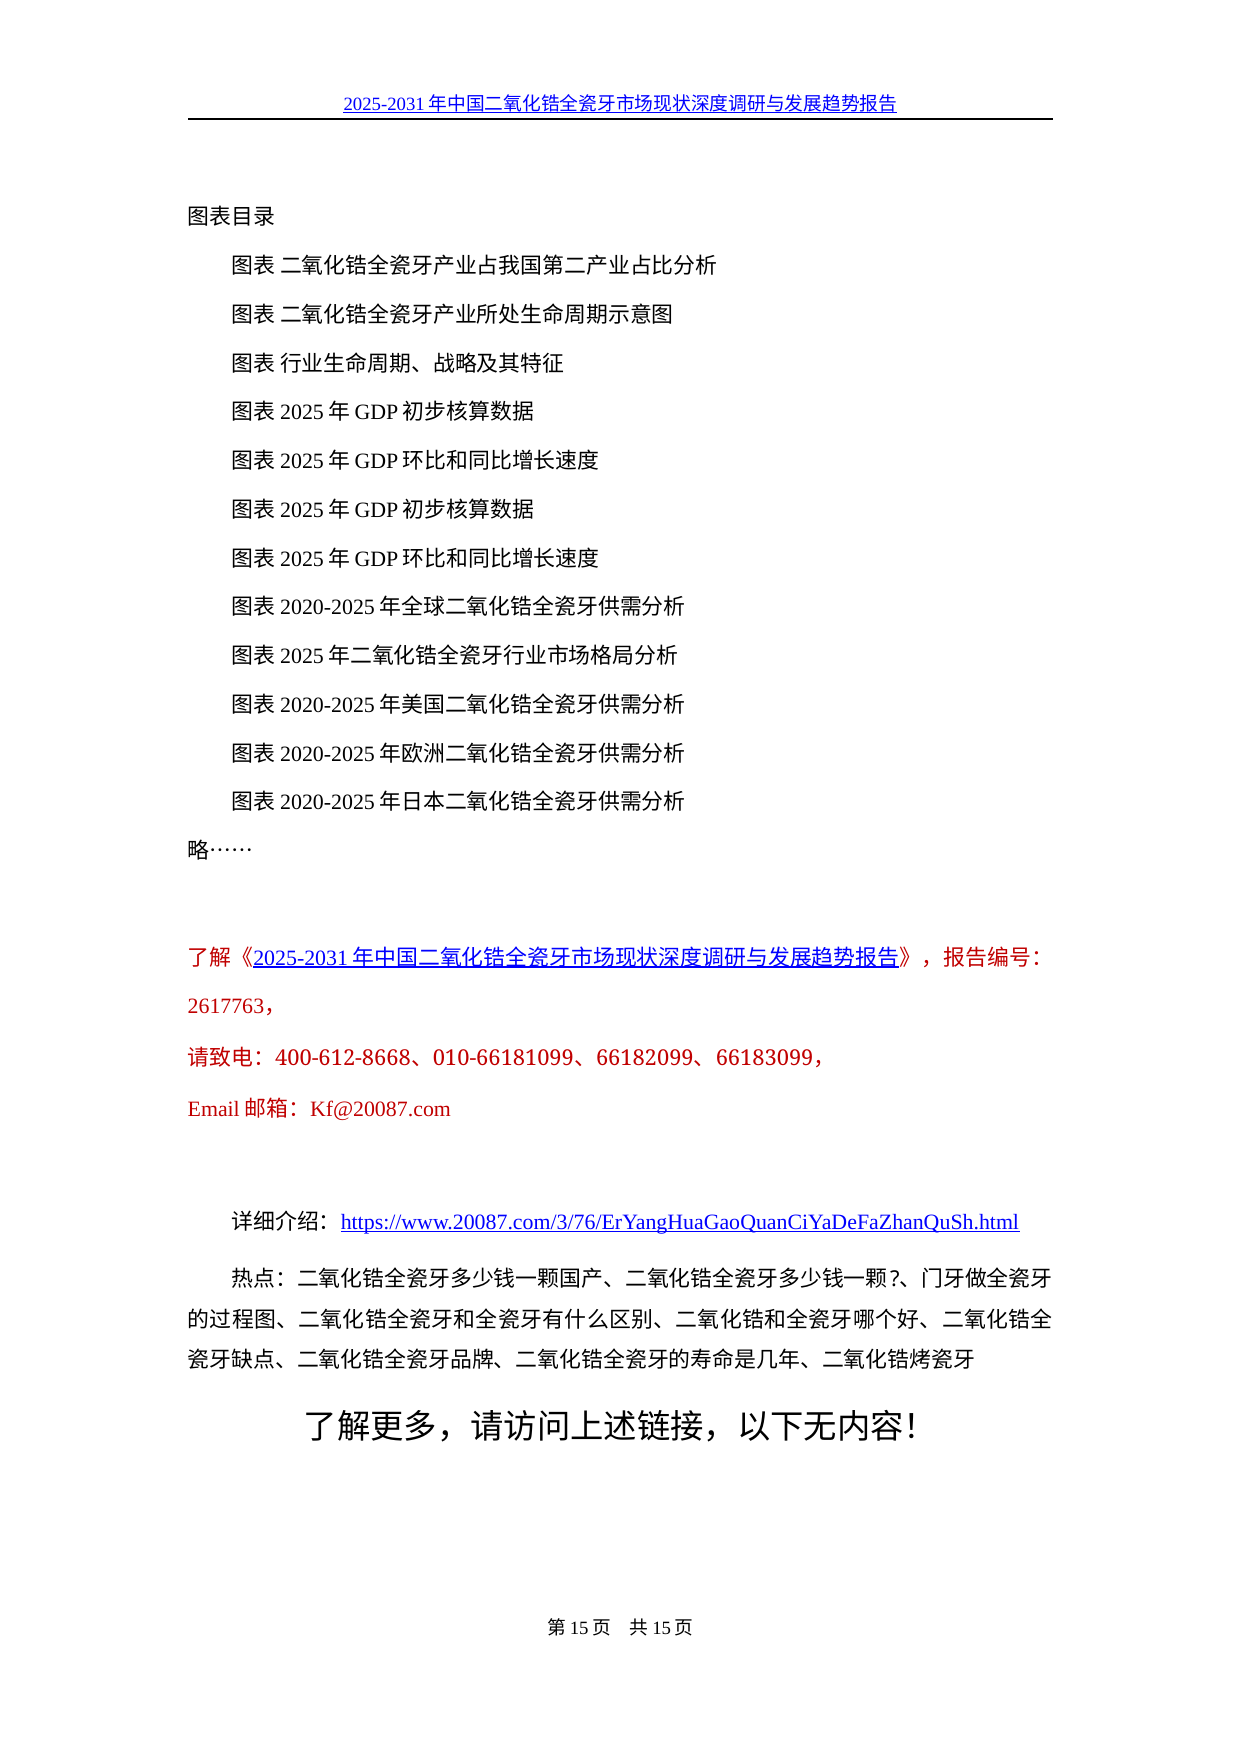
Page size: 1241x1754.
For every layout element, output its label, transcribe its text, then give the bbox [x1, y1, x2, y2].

text 热点：二氧化锆全瓷牙多少钱一颗国产、二氧化锆全瓷牙多少钱一颗?、门牙做全瓷牙的过程图、二氧化锆全瓷牙和全瓷牙有什么区别、二氧化锆和全瓷牙哪个好、二氧化锆全瓷牙缺点、二氧化锆全瓷牙品牌、二氧化锆全瓷牙的寿命是几年、二氧化锆烤瓷牙 [187, 1261, 1053, 1374]
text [187, 150, 1053, 865]
text 详细介绍：https://www.20087.com/3/76/ErYangHuaGaoQuanCiYaDeFaZhanQuSh.html [187, 1204, 1053, 1236]
text 请致电：400-612-8668、010-66181099、66182099、66183099， [187, 1039, 1053, 1072]
title 了解更多，请访问上述链接，以下无内容！ [187, 1392, 1053, 1457]
text Email邮箱：Kf@20087.com [187, 1091, 1053, 1123]
text 了解《2025-2031年中国二氧化锆全瓷牙市场现状深度调研与发展趋势报告》，报告编号：2617763， [187, 939, 1053, 1020]
